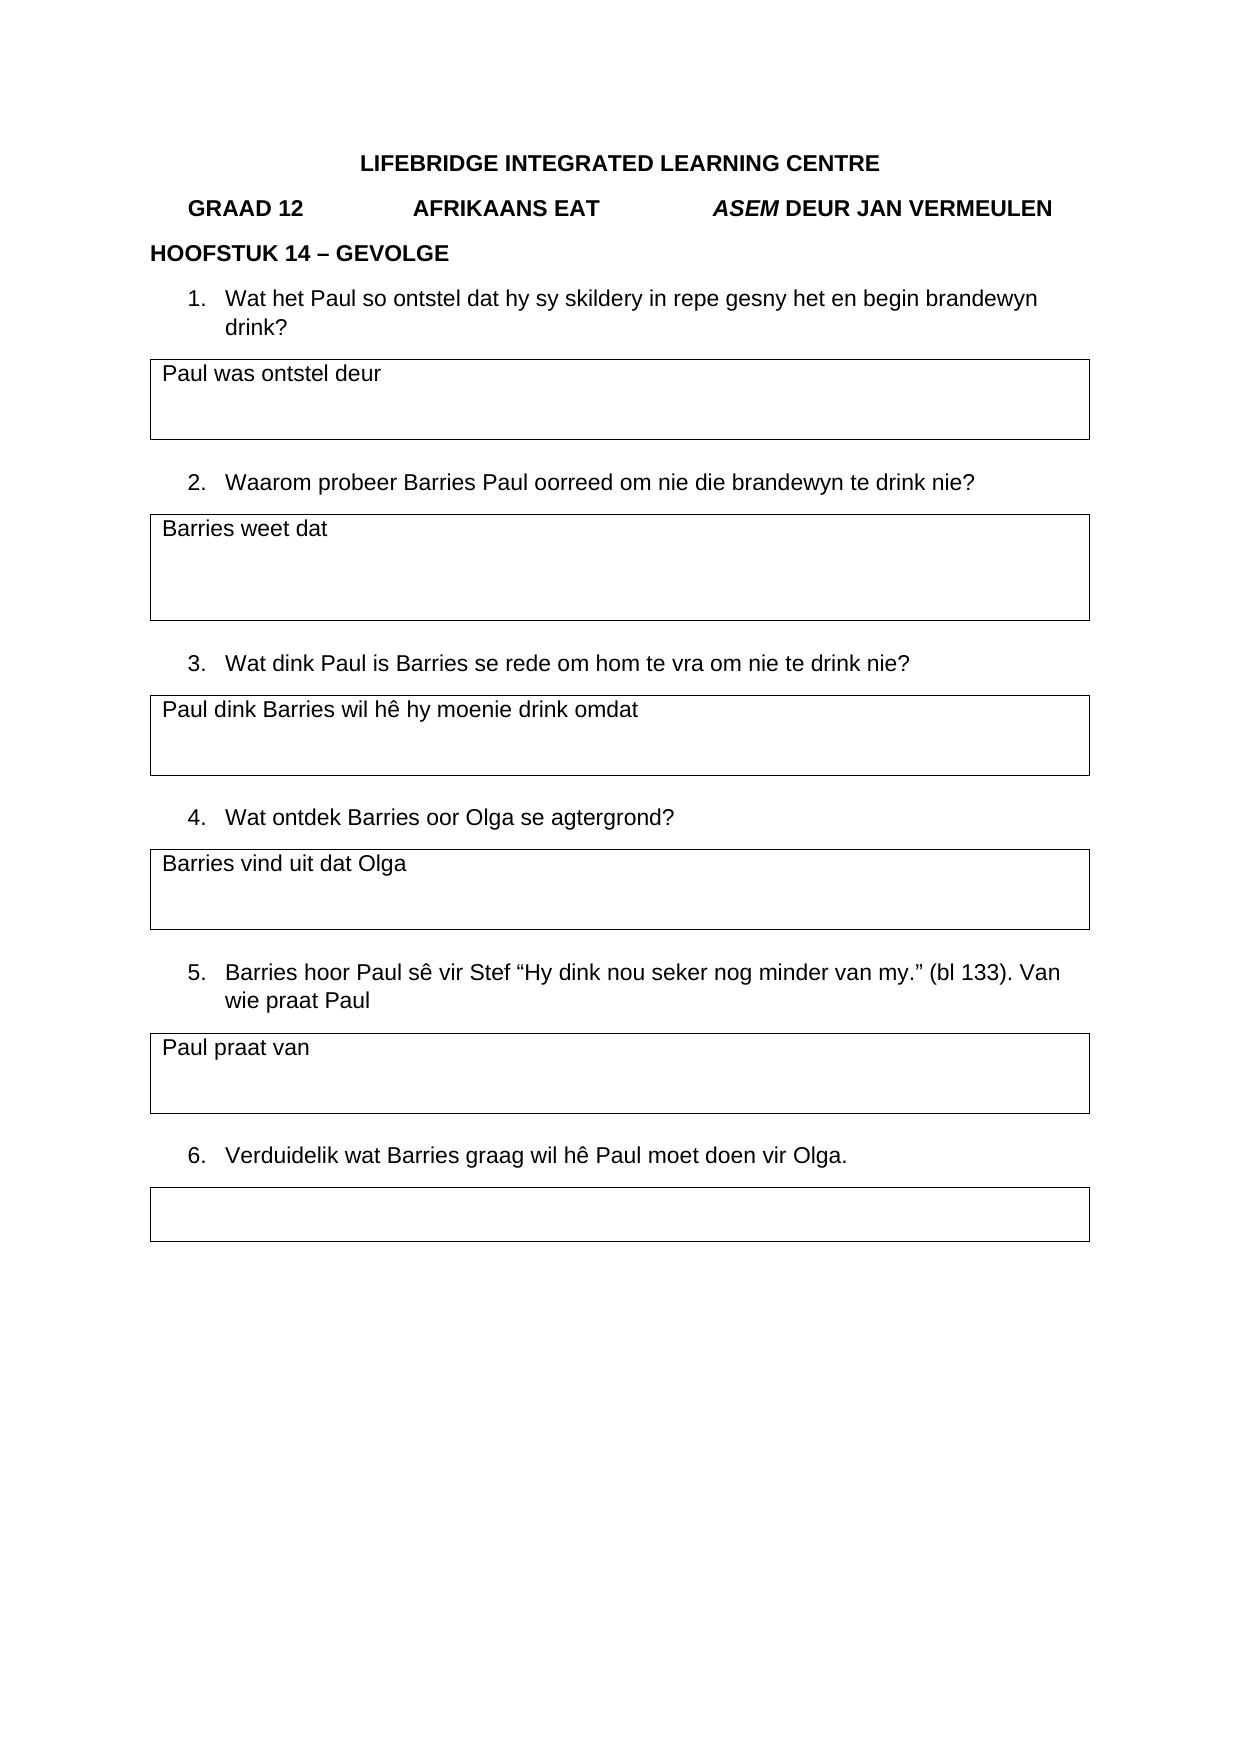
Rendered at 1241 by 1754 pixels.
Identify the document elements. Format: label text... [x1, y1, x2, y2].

text LIFEBRIDGE INTEGRATED LEARNING CENTRE [150, 150, 1090, 176]
list Wat het Paul so ontstel dat hy sy skildery in repe gesny het en begin brandewyn drink? [187, 285, 1090, 340]
text HOOFSTUK 14 – GEVOLGE [150, 240, 1090, 267]
list Wat ontdek Barries oor Olga se agtergrond? [187, 804, 1090, 831]
table_header Barries vind uit dat Olga [151, 850, 1089, 929]
table_header Paul praat van [151, 1034, 1089, 1112]
table_header [151, 1188, 1089, 1241]
table_header Paul was ontstel deur [151, 360, 1089, 439]
list Wat dink Paul is Barries se rede om hom te vra om nie te drink nie? [187, 649, 1090, 676]
list Verduidelik wat Barries graag wil hê Paul moet doen vir Olga. [187, 1142, 1090, 1168]
list Waarom probeer Barries Paul oorreed om nie die brandewyn te drink nie? [187, 468, 1090, 495]
table_header Paul dink Barries wil hê hy moenie drink omdat [151, 696, 1089, 775]
list Barries hoor Paul sê vir Stef “Hy dink nou seker nog minder van my.” (bl 133). Van wie praat Paul [187, 959, 1090, 1014]
table_header Barries weet dat [151, 515, 1089, 620]
text GRAAD 12 AFRIKAANS EAT ASEM DEUR JAN VERMEULEN [150, 195, 1090, 221]
